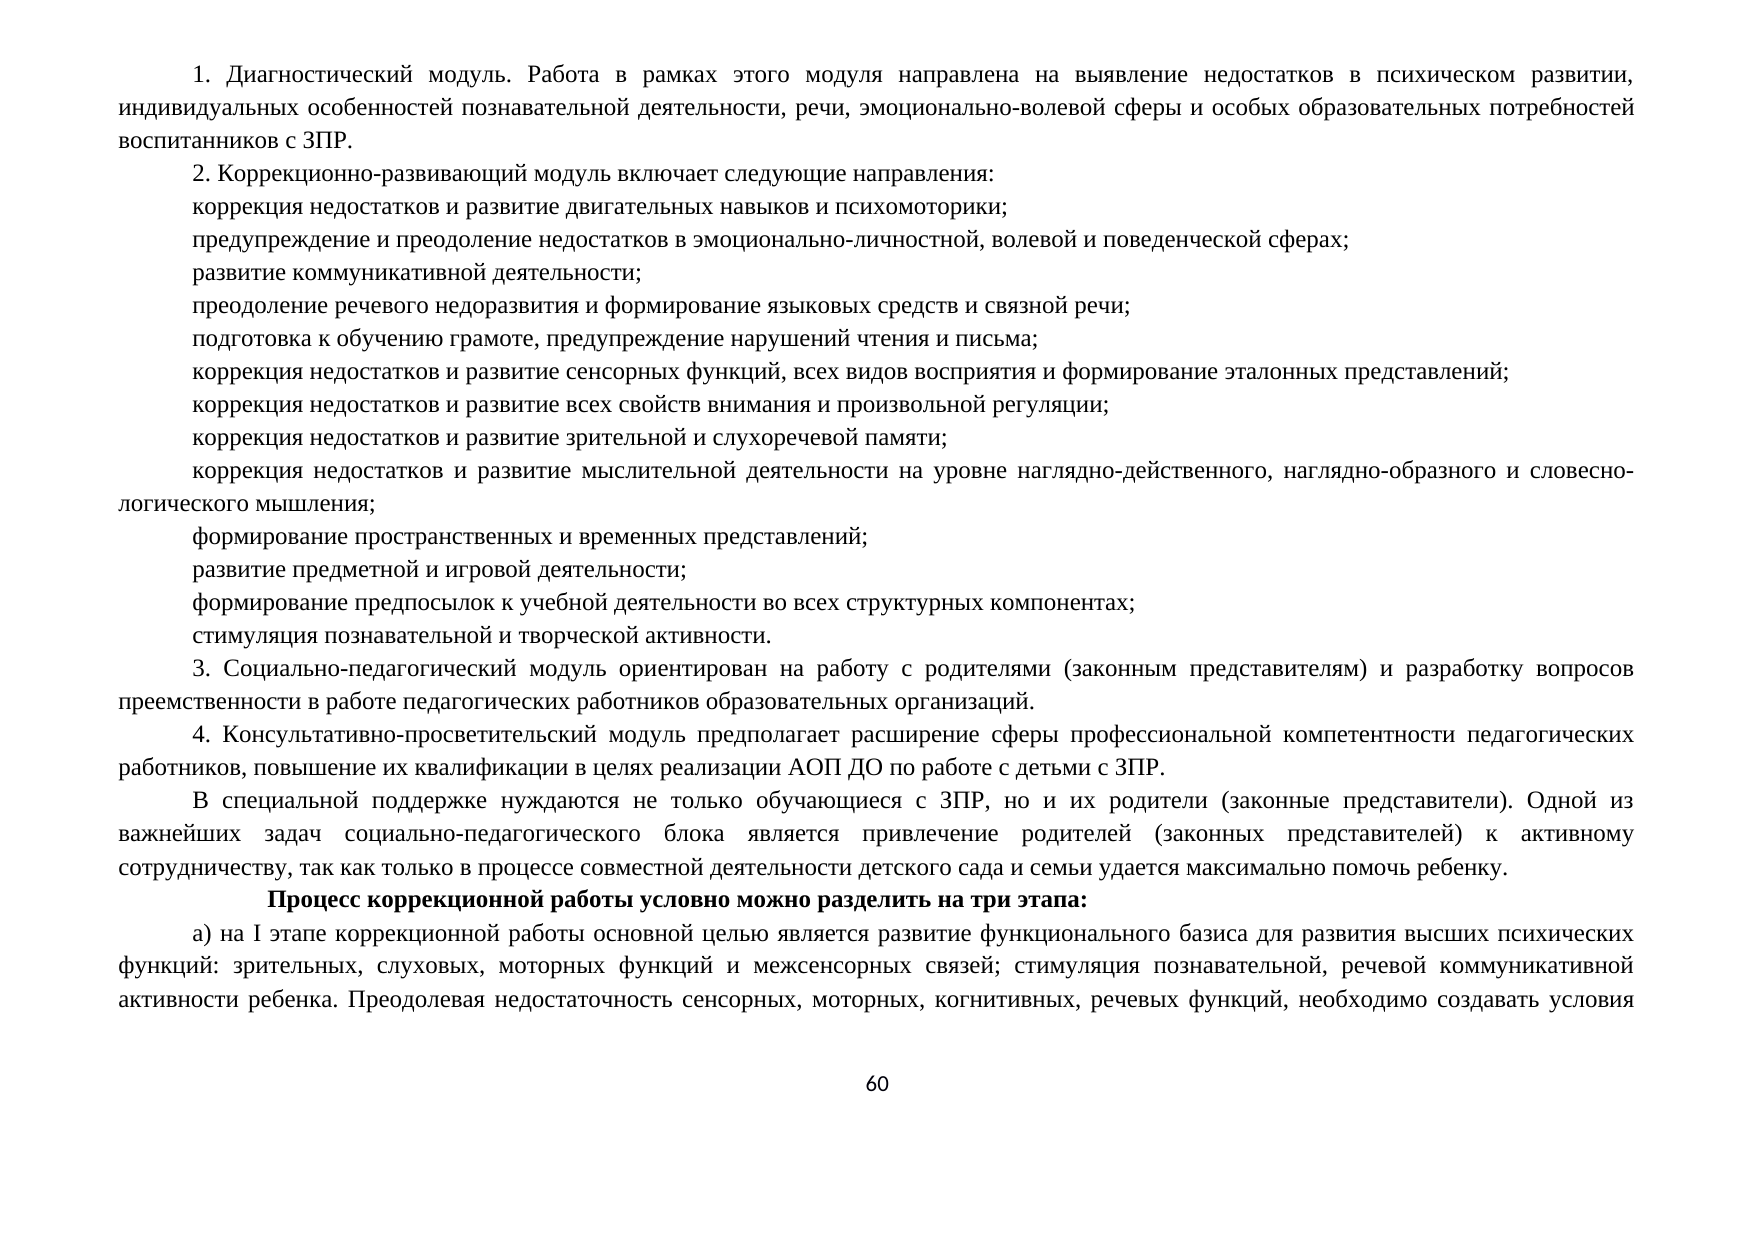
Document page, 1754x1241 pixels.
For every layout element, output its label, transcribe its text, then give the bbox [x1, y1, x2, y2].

text стимуляция познавательной и творческой активности. [118, 620, 1636, 649]
text коррекция недостатков и развитие всех свойств внимания и произвольной регуляции; [118, 389, 1636, 418]
text развитие коммуникативной деятельности; [118, 257, 1636, 286]
text коррекция недостатков и развитие зрительной и слухоречевой памяти; [118, 422, 1636, 451]
text коррекция недостатков и развитие сенсорных функций, всех видов восприятия и формирование эталонных представлений; [118, 356, 1636, 385]
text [118, 918, 1636, 1012]
text 2. Коррекционно-развивающий модуль включает следующие направления: [118, 158, 1636, 187]
text коррекция недостатков и развитие мыслительной деятельности на уровне наглядно-действенного, наглядно-образного и словесно-логического мышления; [118, 455, 1636, 517]
text формирование пространственных и временных представлений; [118, 521, 1636, 550]
text преодоление речевого недоразвития и формирование языковых средств и связной речи; [118, 290, 1636, 319]
text В специальной поддержке нуждаются не только обучающиеся с ЗПР, но и их родители (законные представители). Одной из важнейших задач социально-педагогического блока является привлечение родителей (законных представителей) к активному сотрудничеству, так как только в процессе совместной деятельности детского сада и семьи удается максимально помочь ребенку. [118, 786, 1636, 880]
text Процесс коррекционной работы условно можно разделить на три этапа: [267, 884, 1636, 913]
text коррекция недостатков и развитие двигательных навыков и психомоторики; [118, 191, 1636, 220]
text развитие предметной и игровой деятельности; [118, 554, 1636, 583]
text формирование предпосылок к учебной деятельности во всех структурных компонентах; [118, 587, 1636, 616]
text предупреждение и преодоление недостатков в эмоционально-личностной, волевой и поведенческой сферах; [118, 224, 1636, 253]
text 3. Социально-педагогический модуль ориентирован на работу с родителями (законным представителям) и разработку вопросов преемственности в работе педагогических работников образовательных организаций. [118, 653, 1636, 715]
text 1. Диагностический модуль. Работа в рамках этого модуля направлена на выявление недостатков в психическом развитии, индивидуальных особенностей познавательной деятельности, речи, эмоционально-волевой сферы и особых образовательных потребностей воспитанников с ЗПР. [118, 59, 1636, 154]
text подготовка к обучению грамоте, предупреждение нарушений чтения и письма; [118, 323, 1636, 352]
text 4. Консультативно-просветительский модуль предполагает расширение сферы профессиональной компетентности педагогических работников, повышение их квалификации в целях реализации АОП ДО по работе с детьми с ЗПР. [118, 719, 1636, 781]
